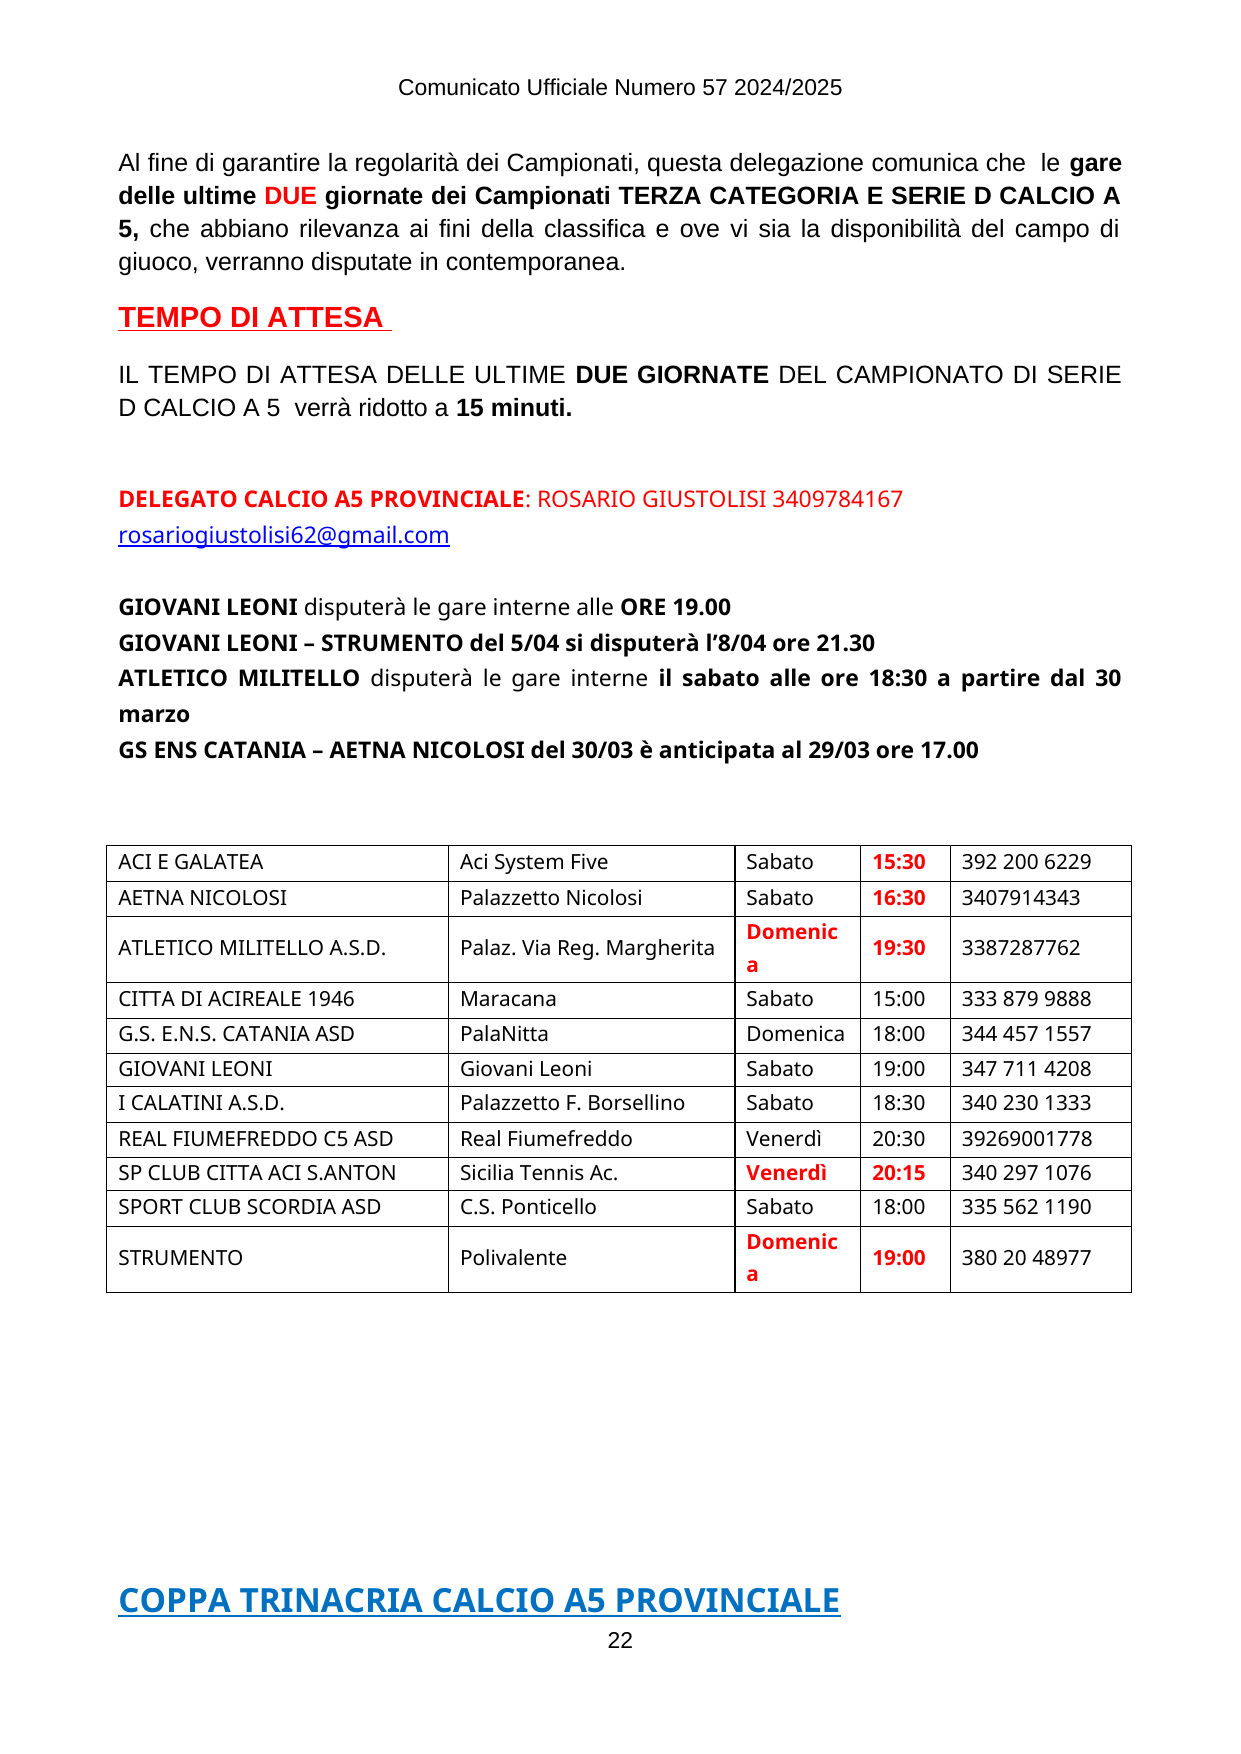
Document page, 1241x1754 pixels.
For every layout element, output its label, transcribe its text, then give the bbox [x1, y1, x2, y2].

text DELEGATO CALCIO A5 PROVINCIALE: ROSARIO GIUSTOLISI 3409784167 [118, 483, 1122, 514]
table_cell PalaNitta [449, 1019, 734, 1053]
table_cell 19:00 [861, 1054, 950, 1086]
table_cell AETNA NICOLOSI [107, 882, 448, 916]
table_cell SP CLUB CITTA ACI S.ANTON [107, 1158, 448, 1190]
table_cell CITTA DI ACIREALE 1946 [107, 983, 448, 1017]
table_header Aci System Five [449, 846, 734, 881]
text IL TEMPO DI ATTESA DELLE ULTIME DUE GIORNATE DEL CAMPIONATO DI SERIE D CALCIO A 5 verrà ridotto a 15 minuti. [118, 360, 1122, 422]
text rosariogiustolisi62@gmail.com [118, 519, 1122, 550]
table_cell 3407914343 [951, 882, 1131, 916]
table_cell Sabato [736, 983, 860, 1017]
table_cell 39269001778 [951, 1123, 1131, 1157]
table_cell ATLETICO MILITELLO A.S.D. [107, 917, 448, 982]
text Al fine di garantire la regolarità dei Campionati, questa delegazione comunica che le gare delle ultime DUE giornate dei Campionati TERZA CATEGORIA E SERIE D CALCIO A 5, che abbiano rilevanza ai fini della classifica e ove vi sia la disponibilità del campo di giuoco, verranno disputate in contemporanea. [118, 148, 1122, 275]
table_cell G.S. E.N.S. CATANIA ASD [107, 1019, 448, 1053]
table_cell GIOVANI LEONI [107, 1054, 448, 1086]
table_cell Giovani Leoni [449, 1054, 734, 1086]
table_cell 333 879 9888 [951, 983, 1131, 1017]
table_cell 18:30 [861, 1087, 950, 1122]
table_cell 20:30 [861, 1123, 950, 1157]
table_cell I CALATINI A.S.D. [107, 1087, 448, 1122]
text ATLETICO MILITELLO disputerà le gare interne il sabato alle ore 18:30 a partire dal 30 marzo [118, 662, 1122, 729]
table_cell REAL FIUMEFREDDO C5 ASD [107, 1123, 448, 1157]
table_cell C.S. Ponticello [449, 1191, 734, 1226]
table_header ACI E GALATEA [107, 846, 448, 881]
table_cell Domenica [736, 1227, 860, 1292]
table_cell STRUMENTO [107, 1227, 448, 1292]
table_cell SPORT CLUB SCORDIA ASD [107, 1191, 448, 1226]
table_cell Palaz. Via Reg. Margherita [449, 917, 734, 982]
text GS ENS CATANIA – AETNA NICOLOSI del 30/03 è anticipata al 29/03 ore 17.00 [118, 734, 1122, 766]
table_cell Sicilia Tennis Ac. [449, 1158, 734, 1190]
table_cell 19:30 [861, 917, 950, 982]
table_cell Sabato [736, 882, 860, 916]
table_cell 335 562 1190 [951, 1191, 1131, 1226]
table_cell 347 711 4208 [951, 1054, 1131, 1086]
table_cell Palazzetto F. Borsellino [449, 1087, 734, 1122]
table_cell 380 20 48977 [951, 1227, 1131, 1292]
table_cell Sabato [736, 1054, 860, 1086]
table_cell Venerdì [736, 1123, 860, 1157]
text GIOVANI LEONI disputerà le gare interne alle ORE 19.00 [118, 591, 1122, 622]
table_cell 15:00 [861, 983, 950, 1017]
table_cell 340 297 1076 [951, 1158, 1131, 1190]
table_cell Maracana [449, 983, 734, 1017]
table_cell 344 457 1557 [951, 1019, 1131, 1053]
table_cell 18:00 [861, 1019, 950, 1053]
table_cell Domenica [736, 1019, 860, 1053]
table_cell Palazzetto Nicolosi [449, 882, 734, 916]
table_cell 20:15 [861, 1158, 950, 1190]
table_header 392 200 6229 [951, 846, 1131, 881]
table_cell 340 230 1333 [951, 1087, 1131, 1122]
table_cell Sabato [736, 1087, 860, 1122]
text TEMPO DI ATTESA [118, 301, 1122, 334]
table_cell Sabato [736, 1191, 860, 1226]
table_cell Polivalente [449, 1227, 734, 1292]
text GIOVANI LEONI – STRUMENTO del 5/04 si disputerà l’8/04 ore 21.30 [118, 626, 1122, 658]
text COPPA TRINACRIA CALCIO A5 PROVINCIALE [118, 1577, 1122, 1622]
table_cell 3387287762 [951, 917, 1131, 982]
table_header Sabato [736, 846, 860, 881]
table_cell Real Fiumefreddo [449, 1123, 734, 1157]
table_cell 19:00 [861, 1227, 950, 1292]
table_cell 16:30 [861, 882, 950, 916]
table_cell Domenica [736, 917, 860, 982]
table_cell Venerdì [736, 1158, 860, 1190]
table_cell 18:00 [861, 1191, 950, 1226]
table_header 15:30 [861, 846, 950, 881]
